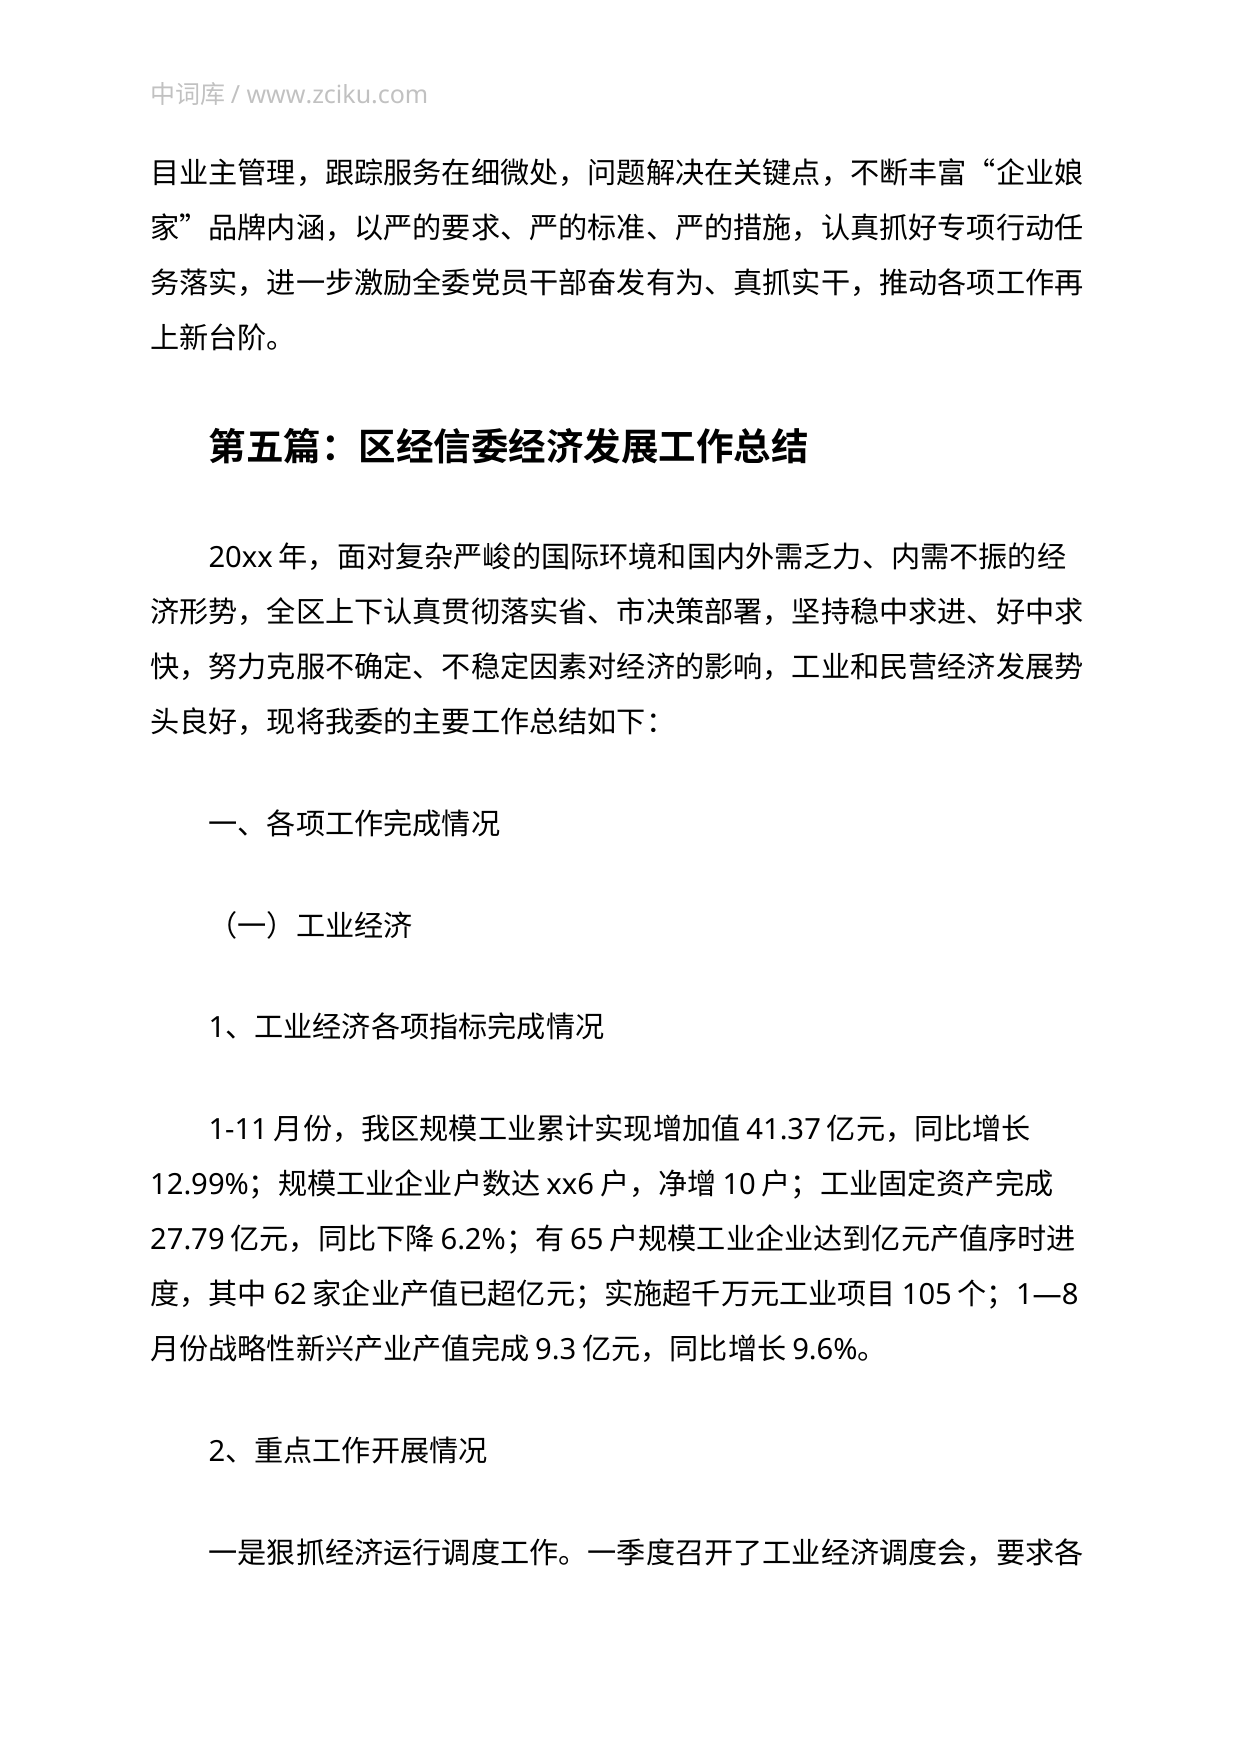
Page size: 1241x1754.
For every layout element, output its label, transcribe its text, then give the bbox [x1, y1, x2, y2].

text 1、工业经济各项指标完成情况 [150, 1004, 1090, 1046]
text 一、各项工作完成情况 [150, 800, 1090, 843]
text 1-11月份，我区规模工业累计实现增加值41.37亿元，同比增长12.99%；规模工业企业户数达xx6户，净增10户；工业固定资产完成27.79亿元，同比下降6.2%；有65户规模工业企业达到亿元产值序时进度，其中 62家企业产值已超亿元；实施超千万元工业项目105个；1—8月份战略性新兴产业产值完成9.3亿元，同比增长9.6%。 [150, 1106, 1090, 1368]
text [150, 1530, 1090, 1572]
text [150, 150, 1090, 357]
text 2、重点工作开展情况 [150, 1428, 1090, 1470]
text 20xx年，面对复杂严峻的国际环境和国内外需乏力、内需不振的经济形势，全区上下认真贯彻落实省、市决策部署，坚持稳中求进、好中求快，努力克服不确定、不稳定因素对经济的影响，工业和民营经济发展势头良好，现将我委的主要工作总结如下： [150, 534, 1090, 741]
text （一）工业经济 [150, 902, 1090, 944]
text 第五篇：区经信委经济发展工作总结 [150, 416, 1090, 471]
